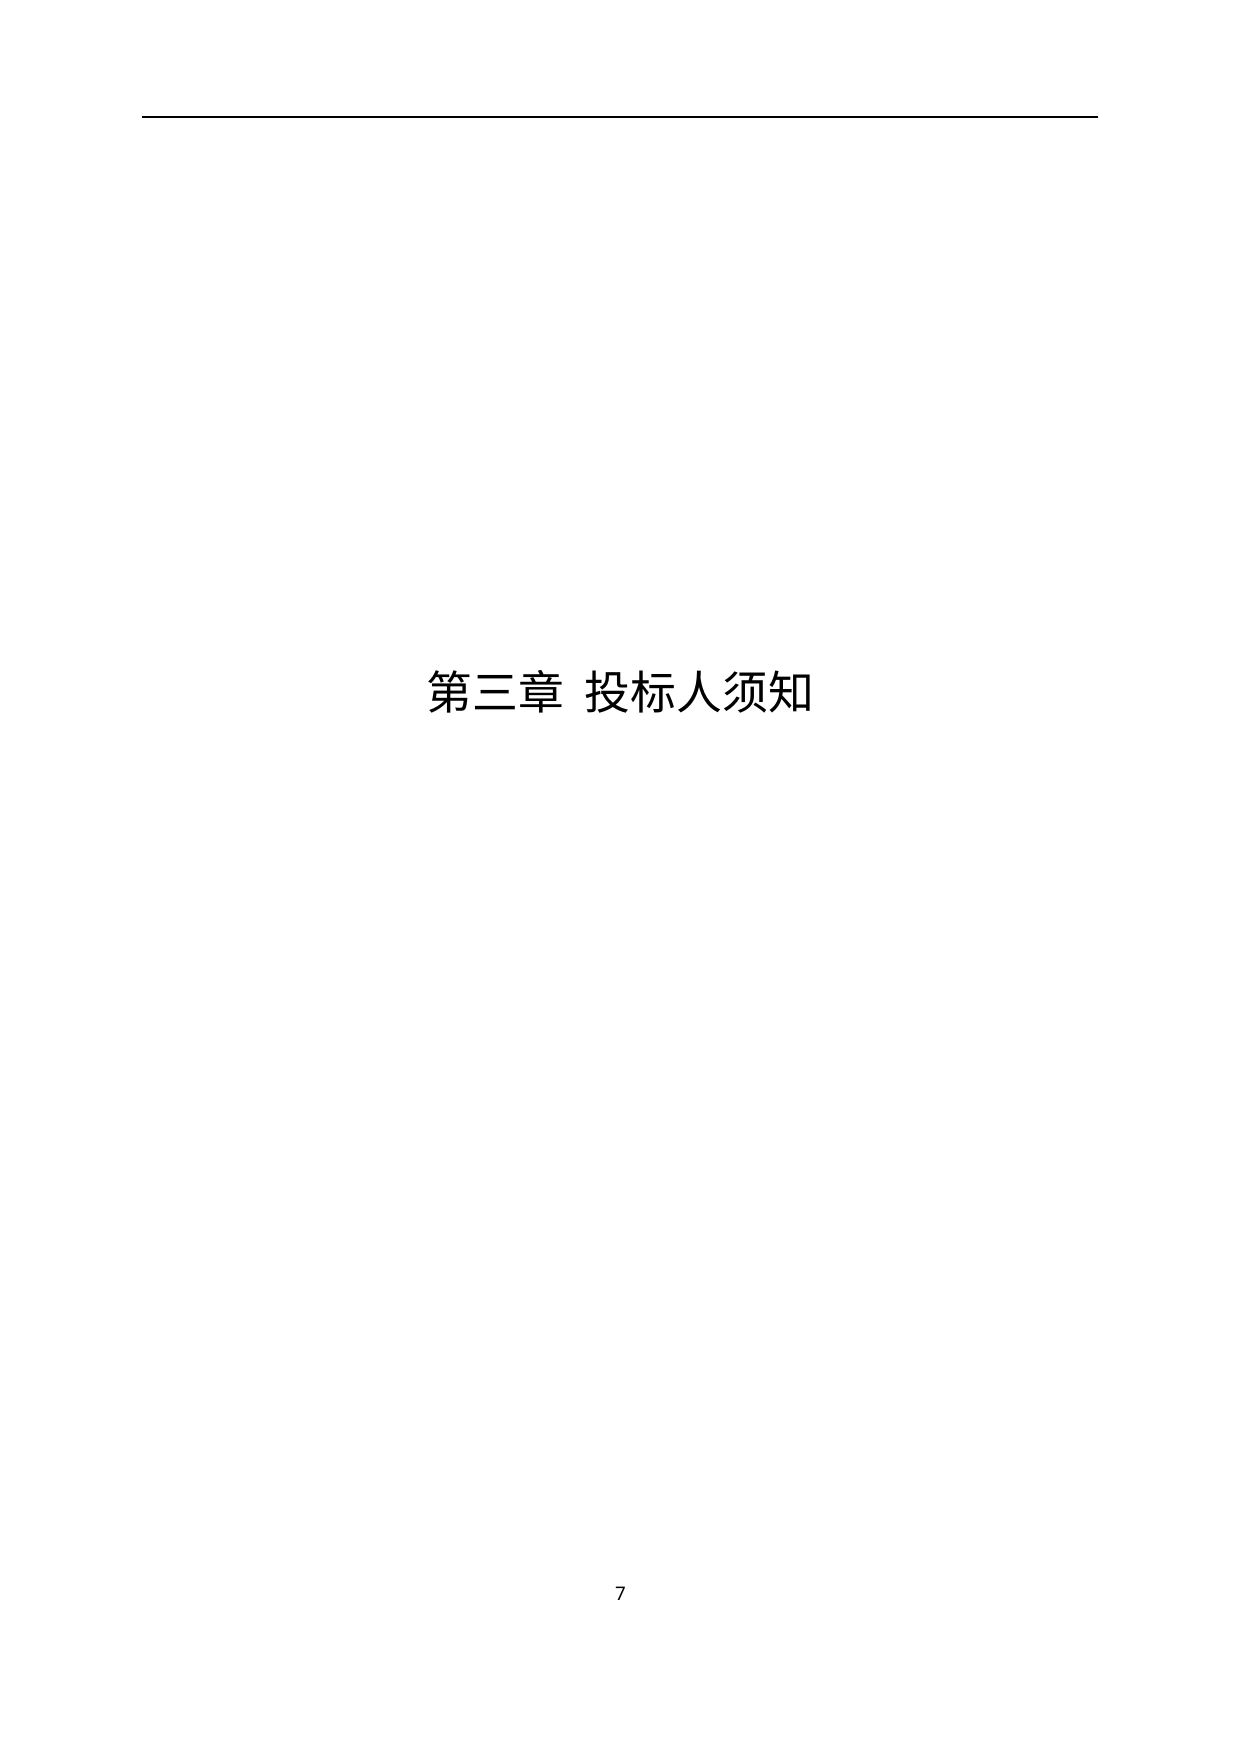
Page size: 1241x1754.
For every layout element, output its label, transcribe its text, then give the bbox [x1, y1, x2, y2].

text 第三章 投标人须知 [142, 641, 1098, 738]
